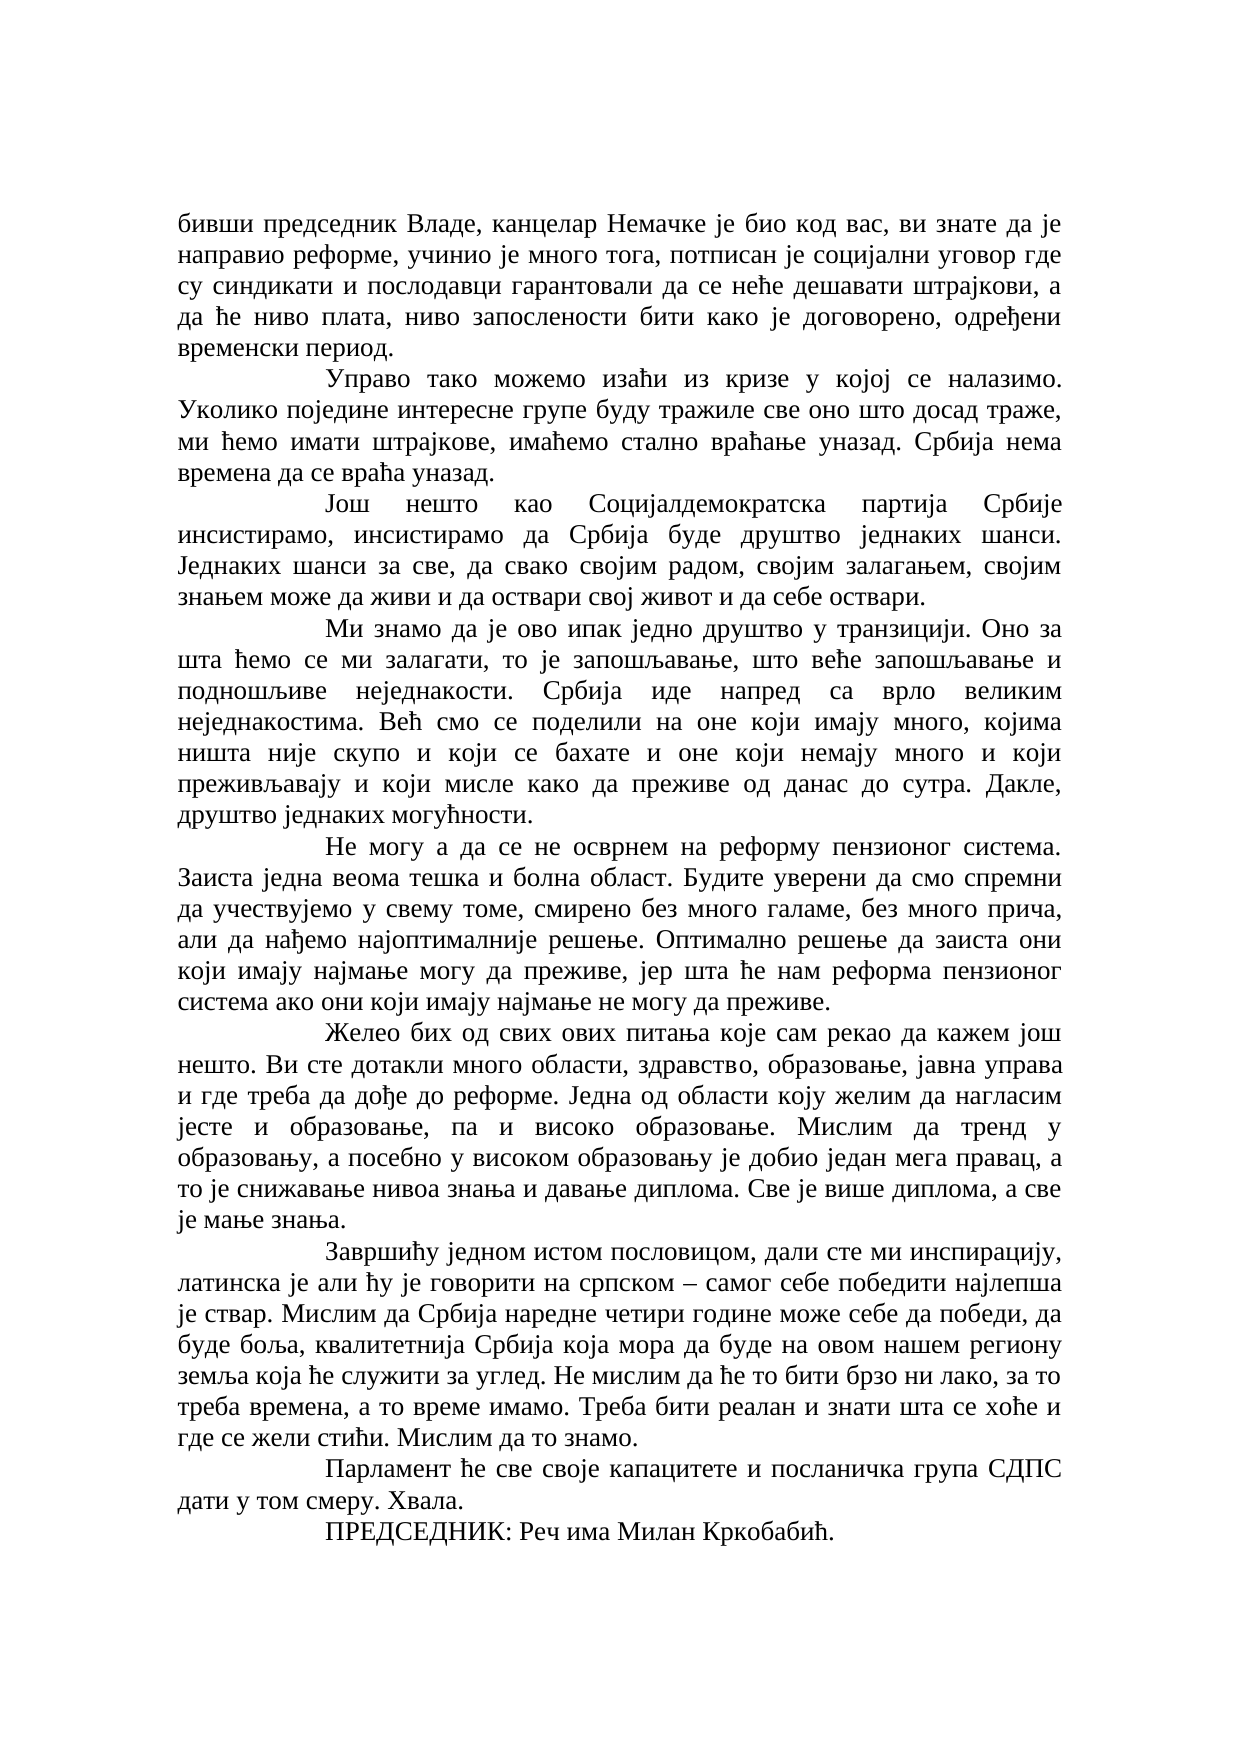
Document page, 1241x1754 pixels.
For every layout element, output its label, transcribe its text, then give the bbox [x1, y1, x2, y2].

text Управо тако можемо изаћи из кризе у којој се налазимо. Уколико поједине интересне групе буду тражиле све оно што досад траже, ми ћемо имати штрајкове, имаћемо стално враћање уназад. Србија нема времена да се враћа уназад. [177, 362, 1063, 487]
text Још нешто као Социјалдемократска партија Србије инсистирамо, инсистирамо да Србија буде друштво једнаких шанси. Једнаких шанси за све, да свако својим радом, својим залагањем, својим знањем може да живи и да оствари свој живот и да себе оствари. [177, 487, 1063, 612]
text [177, 207, 1063, 362]
text Ми знамо да је ово ипак једно друштво у транзицији. Оно за шта ћемо се ми залагати, то је запошљавање, што веће запошљавање и подношљиве неједнакости. Србија иде напред са врло великим неједнакостима. Већ смо се поделили на оне који имају много, којима ништа није скупо и који се бахате и оне који немају много и који преживљавају и који мисле како да преживе од данас до сутра. Дакле, друштво једнаких могућности. [177, 612, 1063, 830]
text Парламент ће све своје капацитете и посланичка група СДПС дати у том смеру. Хвала. [177, 1453, 1063, 1515]
text ПРЕДСЕДНИК: Реч има Милан Кркобабић. [177, 1515, 1063, 1546]
text Не могу а да се не осврнем на реформу пензионог система. Заиста једна веома тешка и болна област. Будите уверени да смо спремни да учествујемо у свему томе, смирено без много галаме, без много прича, али да нађемо најоптималније решење. Оптимално решење да заиста они који имају најмање могу да преживе, јер шта ће нам реформа пензионог система ако они који имају најмање не могу да преживе. [177, 830, 1063, 1017]
text Завршићу једном истом пословицом, дали сте ми инспирацију, латинска је али ћу је говорити на српском – самог себе победити најлепша је ствар. Мислим да Србија наредне четири године може себе да победи, да буде боља, квалитетнија Србија која мора да буде на овом нашем региону земља која ће служити за углед. Не мислим да ће то бити брзо ни лако, за то треба времена, а то време имамо. Треба бити реалан и знати шта се хоће и где се жели стићи. Мислим да то знамо. [177, 1234, 1063, 1453]
text Желео бих од свих ових питања које сам рекао да кажем још нешто. Ви сте дотакли много области, здравствo, образовањe, јавнa управa и где треба да дође до реформе. Једна од области коју желим да нагласим јесте и образовање, па и високо образовање. Мислим да тренд у образовању, а посебно у високом образовању је добио један мега правац, а то је снижавање нивоа знања и давање диплома. Све је више диплома, а све је мање знања. [177, 1017, 1063, 1234]
